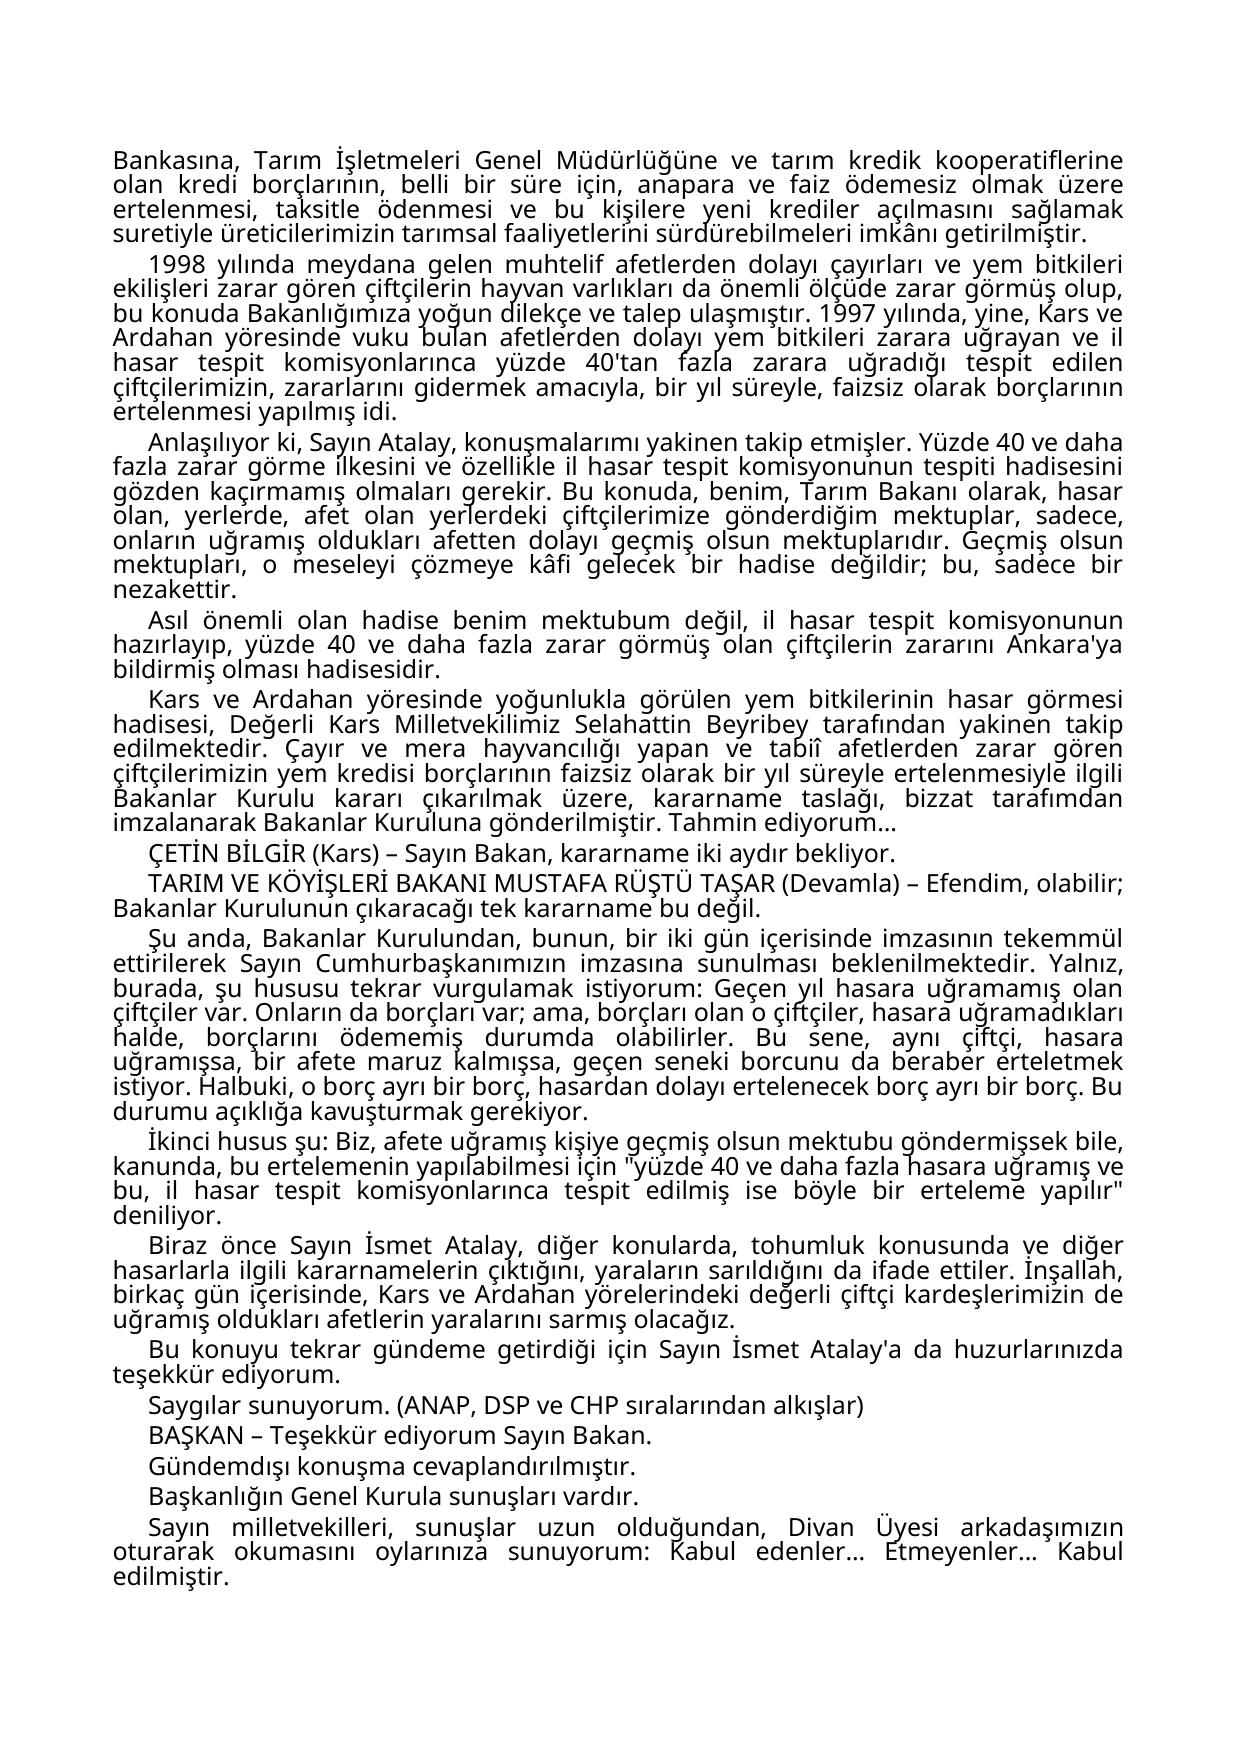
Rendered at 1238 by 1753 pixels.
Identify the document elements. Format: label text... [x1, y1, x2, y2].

text Başkanlığın Genel Kurula sunuşları vardır. [112, 1486, 1125, 1511]
text 1998 yılında meydana gelen muhtelif afetlerden dolayı çayırları ve yem bitkileri ekilişleri zarar gören çiftçilerin hayvan varlıkları da önemli ölçüde zarar görmüş olup, bu konuda Bakanlığımıza yoğun dilekçe ve talep ulaşmıştır. 1997 yılında, yine, Kars ve Ardahan yöresinde vuku bulan afetlerden dolayı yem bitkileri zarara uğrayan ve il hasar tespit komisyonlarınca yüzde 40'tan fazla zarara uğradığı tespit edilen çiftçilerimizin, zararlarını gidermek amacıyla, bir yıl süreyle, faizsiz olarak borçlarının ertelenmesi yapılmış idi. [112, 253, 1125, 426]
text Sayın milletvekilleri, sunuşlar uzun olduğundan, Divan Üyesi arkadaşımızın oturarak okumasını oylarınıza sunuyorum: Kabul edenler... Etmeyenler... Kabul edilmiştir. [112, 1517, 1125, 1590]
text TARIM VE KÖYİŞLERİ BAKANI MUSTAFA RÜŞTÜ TAŞAR (Devamla) – Efendim, olabilir; Bakanlar Kurulunun çıkaracağı tek kararname bu değil. [112, 873, 1125, 922]
text Anlaşılıyor ki, Sayın Atalay, konuşmalarımı yakinen takip etmişler. Yüzde 40 ve daha fazla zarar görme ilkesini ve özellikle il hasar tespit komisyonunun tespiti hadisesini gözden kaçırmamış olmaları gerekir. Bu konuda, benim, Tarım Bakanı olarak, hasar olan, yerlerde, afet olan yerlerdeki çiftçilerimize gönderdiğim mektuplar, sadece, onların uğramış oldukları afetten dolayı geçmiş olsun mektuplarıdır. Geçmiş olsun mektupları, o meseleyi çözmeye kâfi gelecek bir hadise değildir; bu, sadece bir nezakettir. [112, 431, 1125, 603]
text Bu konuyu tekrar gündeme getirdiği için Sayın İsmet Atalay'a da huzurlarınızda teşekkür ediyorum. [112, 1339, 1125, 1388]
text Şu anda, Bakanlar Kurulundan, bunun, bir iki gün içerisinde imzasının tekemmül ettirilerek Sayın Cumhurbaşkanımızın imzasına sunulması beklenilmektedir. Yalnız, burada, şu hususu tekrar vurgulamak istiyorum: Geçen yıl hasara uğramamış olan çiftçiler var. Onların da borçları var; ama, borçları olan o çiftçiler, hasara uğramadıkları halde, borçlarını ödememiş durumda olabilirler. Bu sene, aynı çiftçi, hasara uğramışsa, bir afete maruz kalmışsa, geçen seneki borcunu da beraber erteletmek istiyor. Halbuki, o borç ayrı bir borç, hasardan dolayı ertelenecek borç ayrı bir borç. Bu durumu açıklığa kavuşturmak gerekiyor. [112, 928, 1125, 1125]
text Kars ve Ardahan yöresinde yoğunlukla görülen yem bitkilerinin hasar görmesi hadisesi, Değerli Kars Milletvekilimiz Selahattin Beyribey tarafından yakinen takip edilmektedir. Çayır ve mera hayvancılığı yapan ve tabiî afetlerden zarar gören çiftçilerimizin yem kredisi borçlarının faizsiz olarak bir yıl süreyle ertelenmesiyle ilgili Bakanlar Kurulu kararı çıkarılmak üzere, kararname taslağı, bizzat tarafımdan imzalanarak Bakanlar Kuruluna gönderilmiştir. Tahmin ediyorum... [112, 689, 1125, 837]
text ÇETİN BİLGİR (Kars) – Sayın Bakan, kararname iki aydır bekliyor. [112, 843, 1125, 867]
text Gündemdışı konuşma cevaplandırılmıştır. [112, 1456, 1125, 1480]
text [112, 150, 1125, 247]
text Saygılar sunuyorum. (ANAP, DSP ve CHP sıralarından alkışlar) [112, 1394, 1125, 1419]
text Biraz önce Sayın İsmet Atalay, diğer konularda, tohumluk konusunda ve diğer hasarlarla ilgili kararnamelerin çıktığını, yaraların sarıldığını da ifade ettiler. İnşallah, birkaç gün içerisinde, Kars ve Ardahan yörelerindeki değerli çiftçi kardeşlerimizin de uğramış oldukları afetlerin yaralarını sarmış olacağız. [112, 1235, 1125, 1333]
text Asıl önemli olan hadise benim mektubum değil, il hasar tespit komisyonunun hazırlayıp, yüzde 40 ve daha fazla zarar görmüş olan çiftçilerin zararını Ankara'ya bildirmiş olması hadisesidir. [112, 609, 1125, 683]
text İkinci husus şu: Biz, afete uğramış kişiye geçmiş olsun mektubu göndermişsek bile, kanunda, bu ertelemenin yapılabilmesi için "yüzde 40 ve daha fazla hasara uğramış ve bu, il hasar tespit komisyonlarınca tespit edilmiş ise böyle bir erteleme yapılır" deniliyor. [112, 1131, 1125, 1229]
text BAŞKAN – Teşekkür ediyorum Sayın Bakan. [112, 1425, 1125, 1449]
